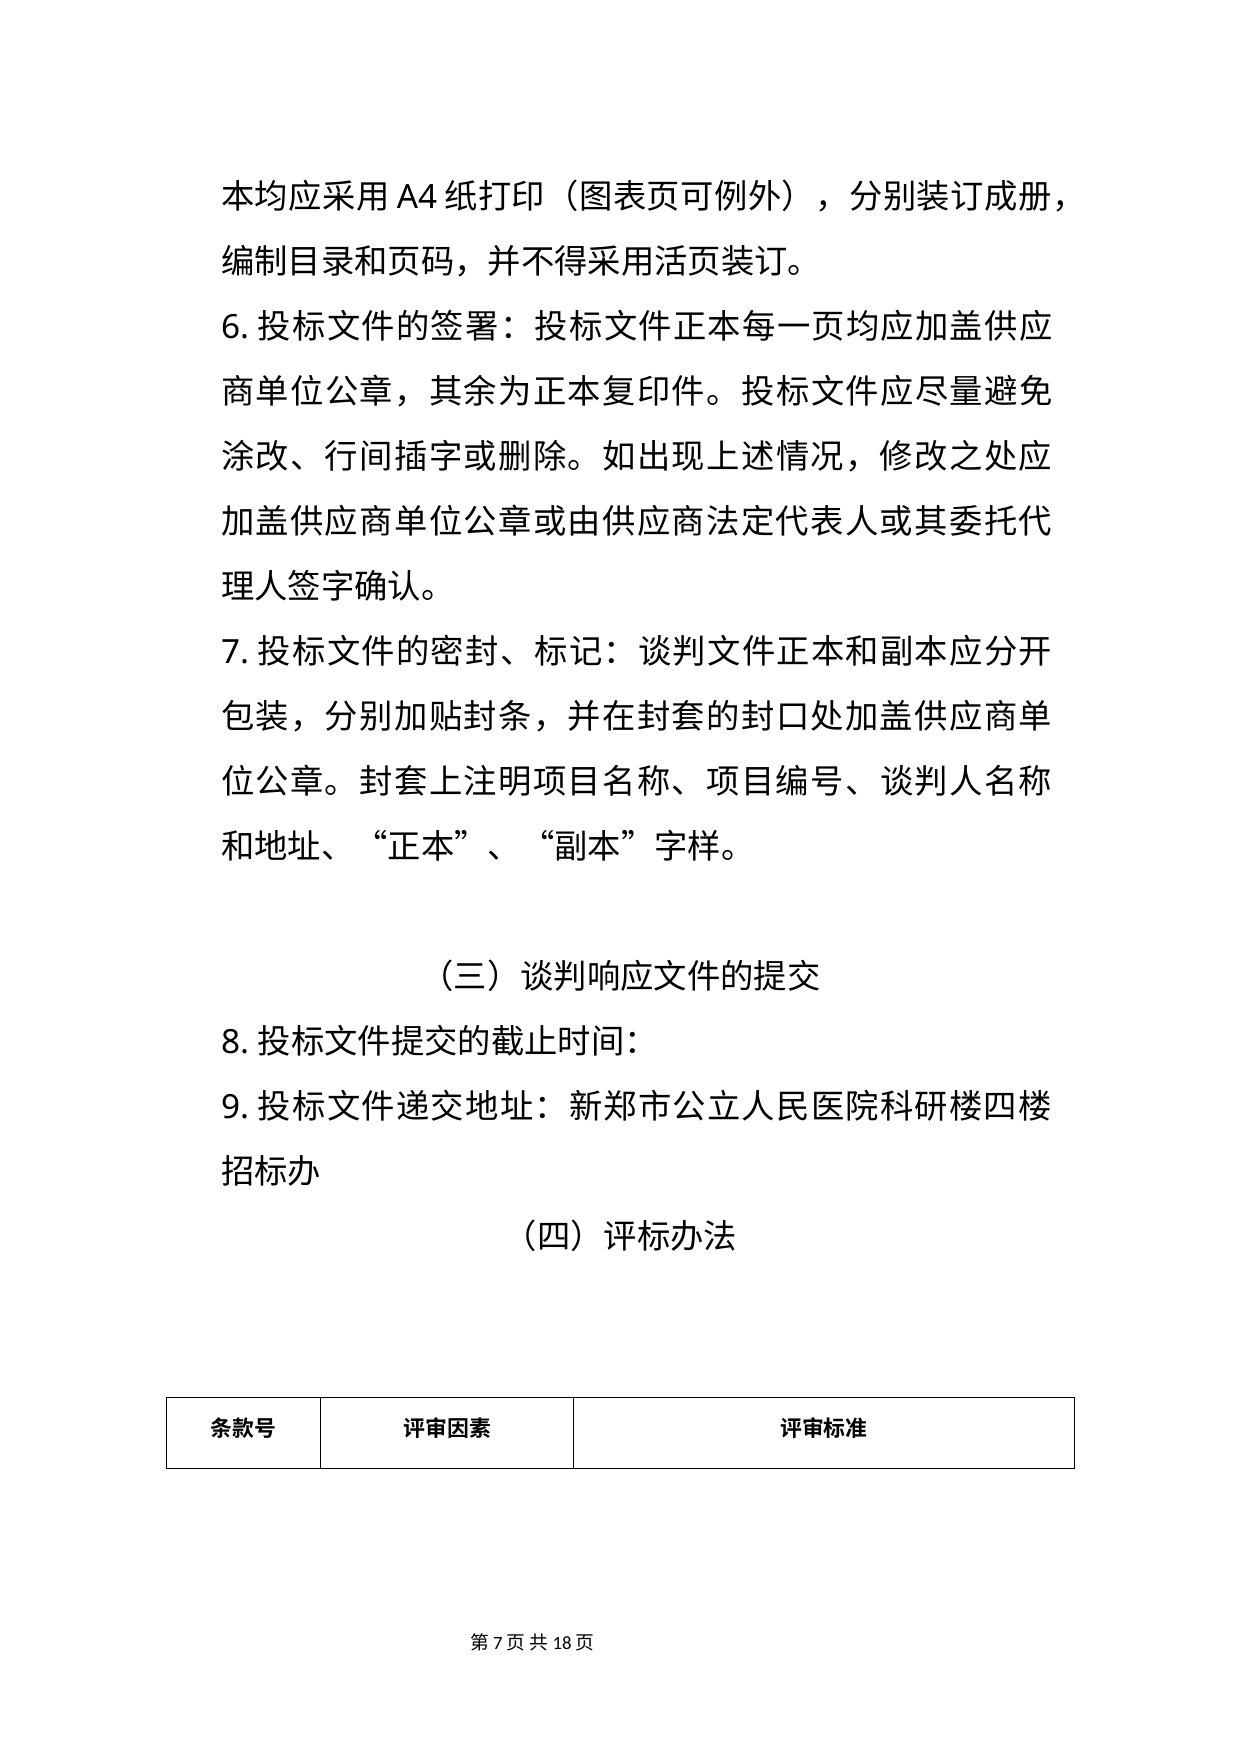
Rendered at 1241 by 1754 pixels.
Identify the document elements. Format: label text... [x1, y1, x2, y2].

list 投标文件提交的截止时间： [221, 1007, 1053, 1072]
list 投标文件的签署：投标文件正本每一页均应加盖供应商单位公章，其余为正本复印件。投标文件应尽量避免涂改、行间插字或删除。如出现上述情况，修改之处应加盖供应商单位公章或由供应商法定代表人或其委托代理人签字确认。 [221, 292, 1053, 617]
table_header 评审因素 [321, 1398, 573, 1468]
list 投标文件递交地址：新郑市公立人民医院科研楼四楼招标办 [221, 1072, 1053, 1202]
list 评标办法 [187, 1202, 1053, 1267]
list 谈判响应文件的提交 [187, 942, 1053, 1007]
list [221, 162, 1053, 292]
table_header 条款号 [167, 1398, 320, 1468]
table_header 评审标准 [574, 1398, 1074, 1468]
list 投标文件的密封、标记：谈判文件正本和副本应分开包装，分别加贴封条，并在封套的封口处加盖供应商单位公章。封套上注明项目名称、项目编号、谈判人名称和地址、“正本”、“副本”字样。 [221, 617, 1053, 877]
